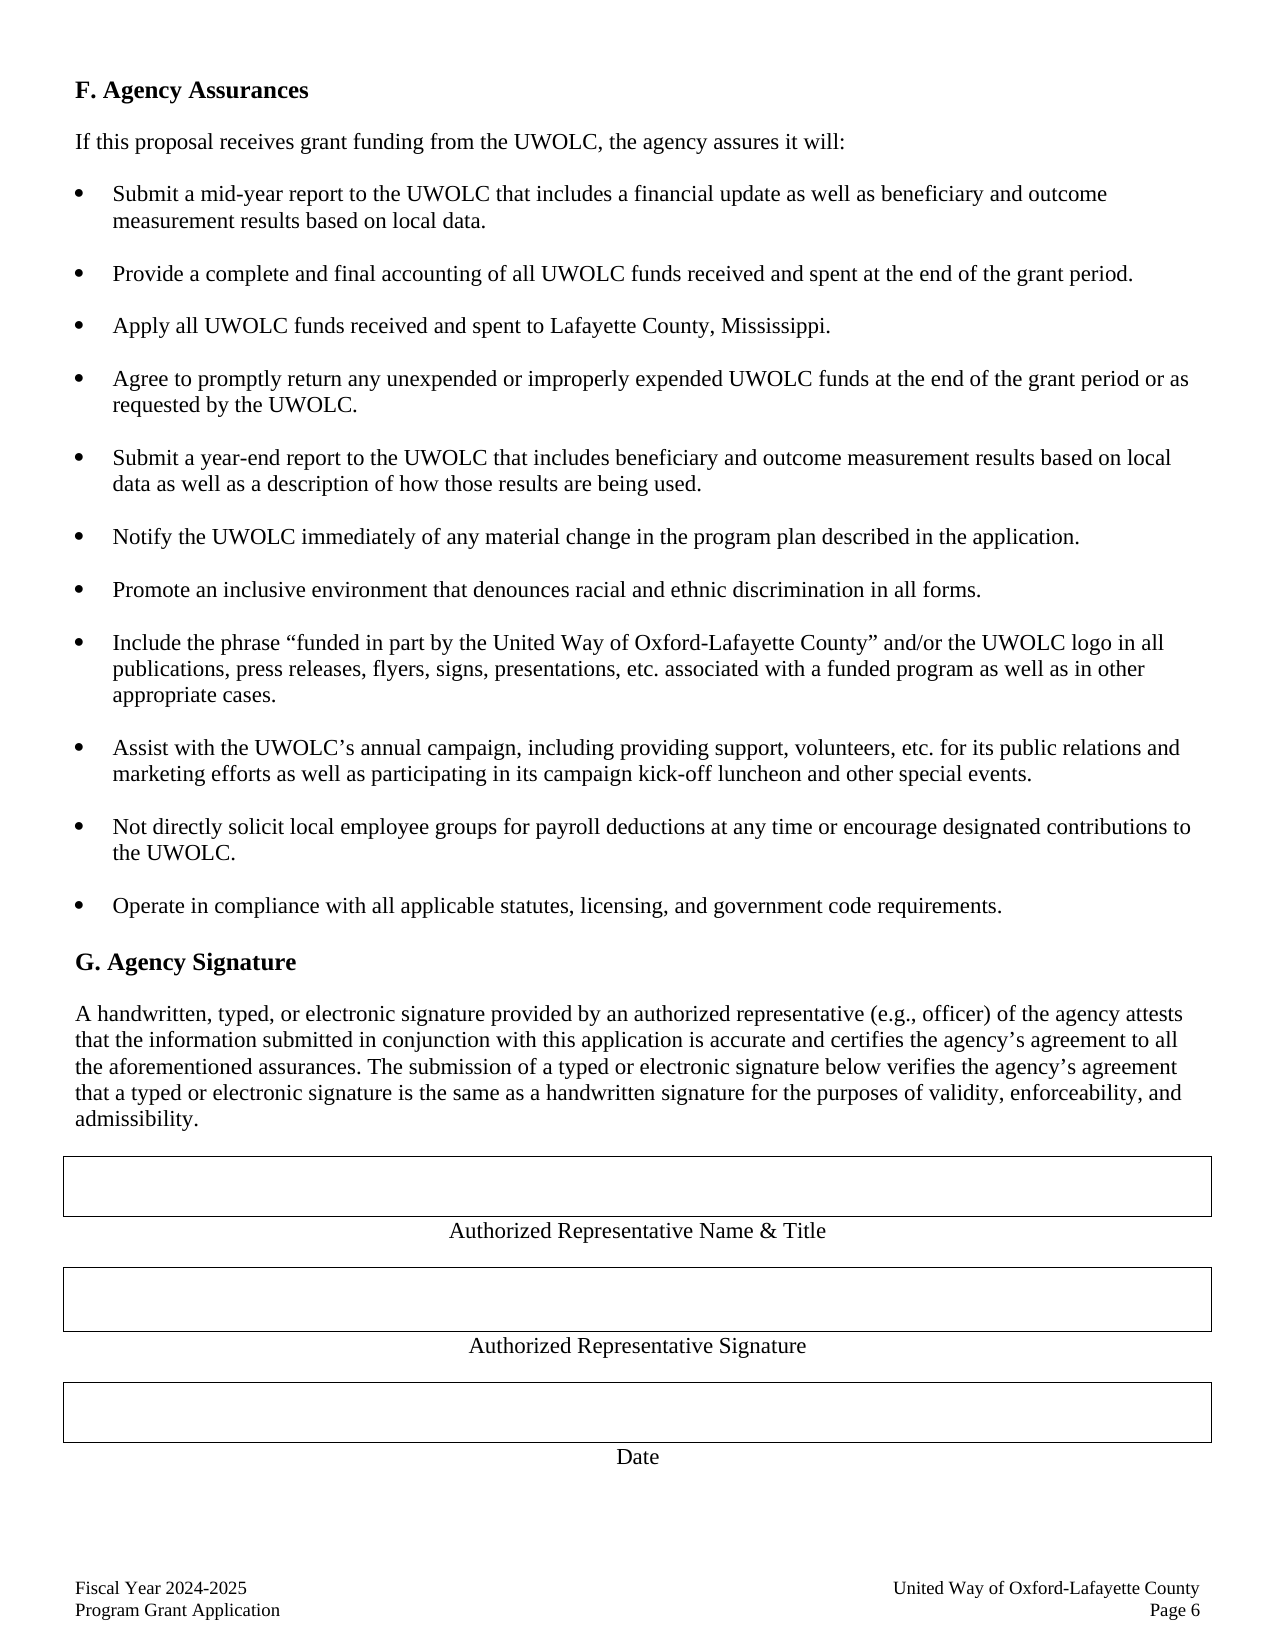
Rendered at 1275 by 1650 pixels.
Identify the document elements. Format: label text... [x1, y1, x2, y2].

text Authorized Representative Signature [75, 1332, 1200, 1358]
text A handwritten, typed, or electronic signature provided by an authorized representative (e.g., officer) of the agency attests that the information submitted in conjunction with this application is accurate and certifies the agency’s agreement to all the aforementioned assurances. The submission of a typed or electronic signature below verifies the agency’s agreement that a typed or electronic signature is the same as a handwritten signature for the purposes of validity, enforceability, and admissibility. [75, 1000, 1200, 1132]
list Not directly solicit local employee groups for payroll deductions at any time or encourage designated contributions to the UWOLC. [75, 813, 1200, 866]
list Notify the UWOLC immediately of any material change in the program plan described in the application. [75, 523, 1200, 549]
text If this proposal receives grant funding from the UWOLC, the agency assures it will: [73, 104, 1200, 154]
table_header [64, 1157, 1211, 1216]
list Agree to promptly return any unexpended or improperly expended UWOLC funds at the end of the grant period or as requested by the UWOLC. [75, 365, 1200, 418]
text Authorized Representative Name & Title [75, 1217, 1200, 1243]
list Submit a year-end report to the UWOLC that includes beneficiary and outcome measurement results based on local data as well as a description of how those results are being used. [75, 444, 1200, 497]
list Submit a mid-year report to the UWOLC that includes a financial update as well as beneficiary and outcome measurement results based on local data. [75, 181, 1200, 233]
list Assist with the UWOLC’s annual campaign, including providing support, volunteers, etc. for its public relations and marketing efforts as well as participating in its campaign kick-off luncheon and other special events. [75, 734, 1200, 787]
text G. Agency Signature [75, 947, 1200, 976]
table_header [64, 1268, 1211, 1331]
list Operate in compliance with all applicable statutes, licensing, and government code requirements. [75, 892, 1200, 918]
list Include the phrase “funded in part by the United Way of Oxford-Lafayette County” and/or the UWOLC logo in all publications, press releases, flyers, signs, presentations, etc. associated with a funded program as well as in other appropriate cases. [75, 628, 1200, 708]
list Apply all UWOLC funds received and spent to Lafayette County, Mississippi. [75, 312, 1200, 339]
text F. Agency Assurances [75, 75, 1200, 104]
list Provide a complete and final accounting of all UWOLC funds received and spent at the end of the grant period. [75, 259, 1200, 286]
text Date [75, 1443, 1200, 1469]
list Promote an inclusive environment that denounces racial and ethnic discrimination in all forms. [75, 576, 1200, 602]
table_header [64, 1383, 1211, 1442]
